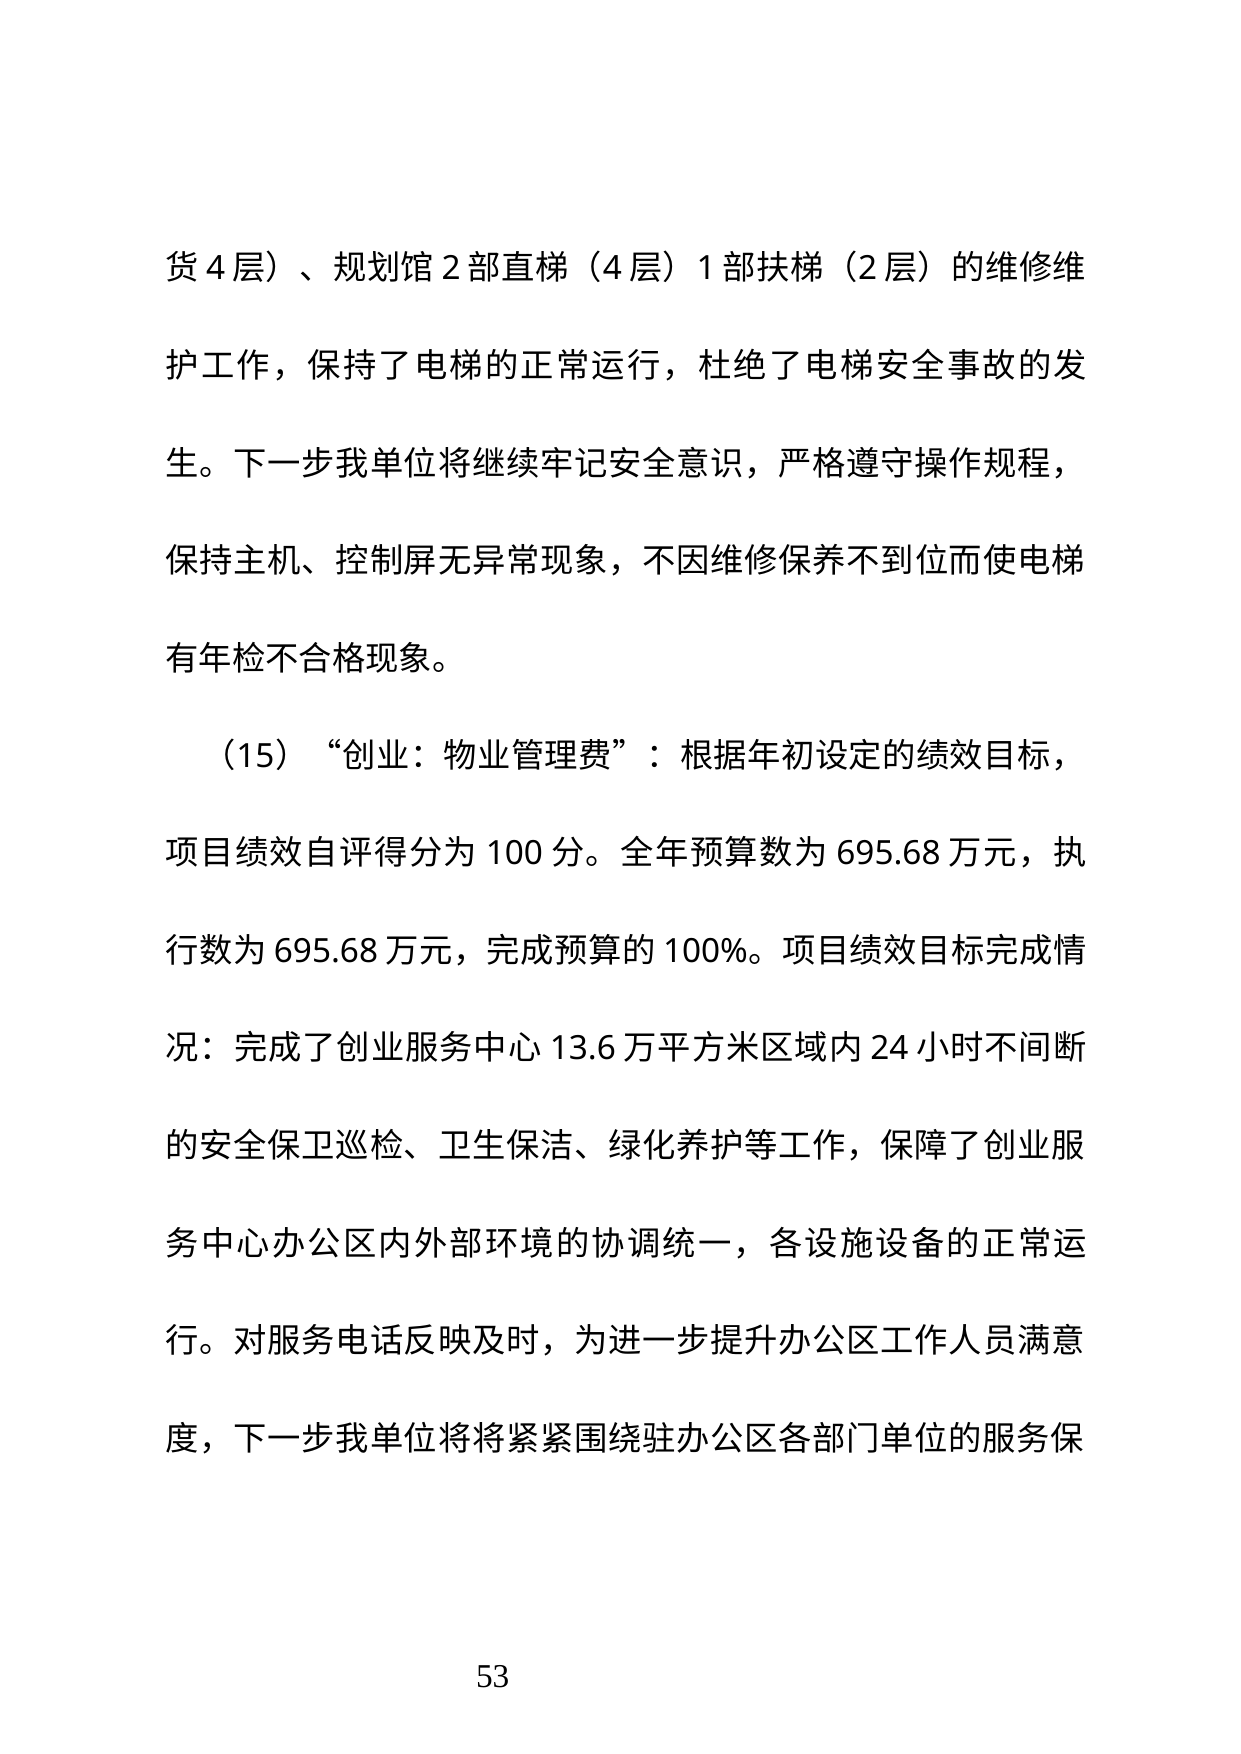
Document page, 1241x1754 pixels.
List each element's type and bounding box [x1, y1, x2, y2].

text [165, 233, 1087, 1468]
